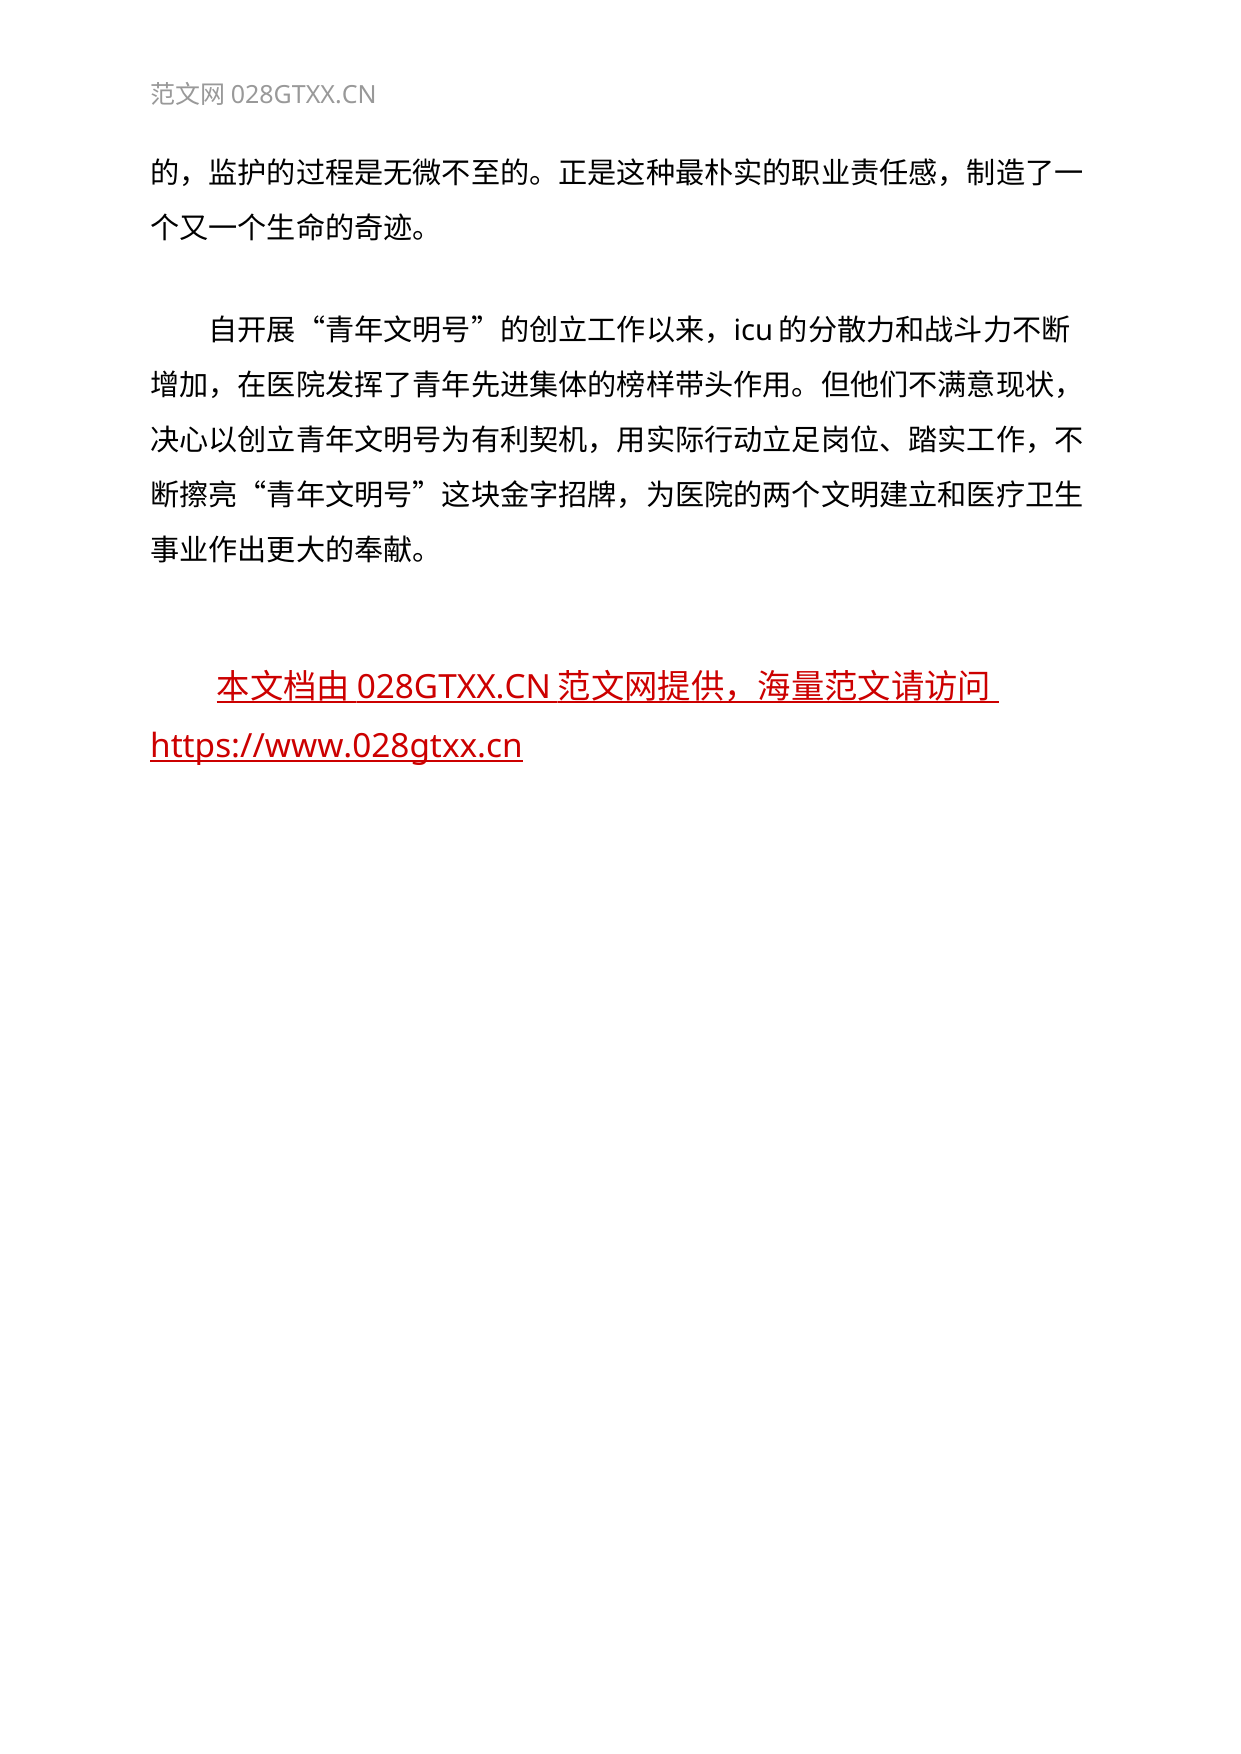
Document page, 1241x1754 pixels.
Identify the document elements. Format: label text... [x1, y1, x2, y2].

text 自开展“青年文明号”的创立工作以来，icu的分散力和战斗力不断增加，在医院发挥了青年先进集体的榜样带头作用。但他们不满意现状，决心以创立青年文明号为有利契机，用实际行动立足岗位、踏实工作，不断擦亮“青年文明号”这块金字招牌，为医院的两个文明建立和医疗卫生事业作出更大的奉献。 [150, 307, 1090, 569]
text 本文档由028GTXX.CN范文网提供，海量范文请访问 https://www.028gtxx.cn [150, 659, 1090, 767]
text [150, 150, 1090, 247]
